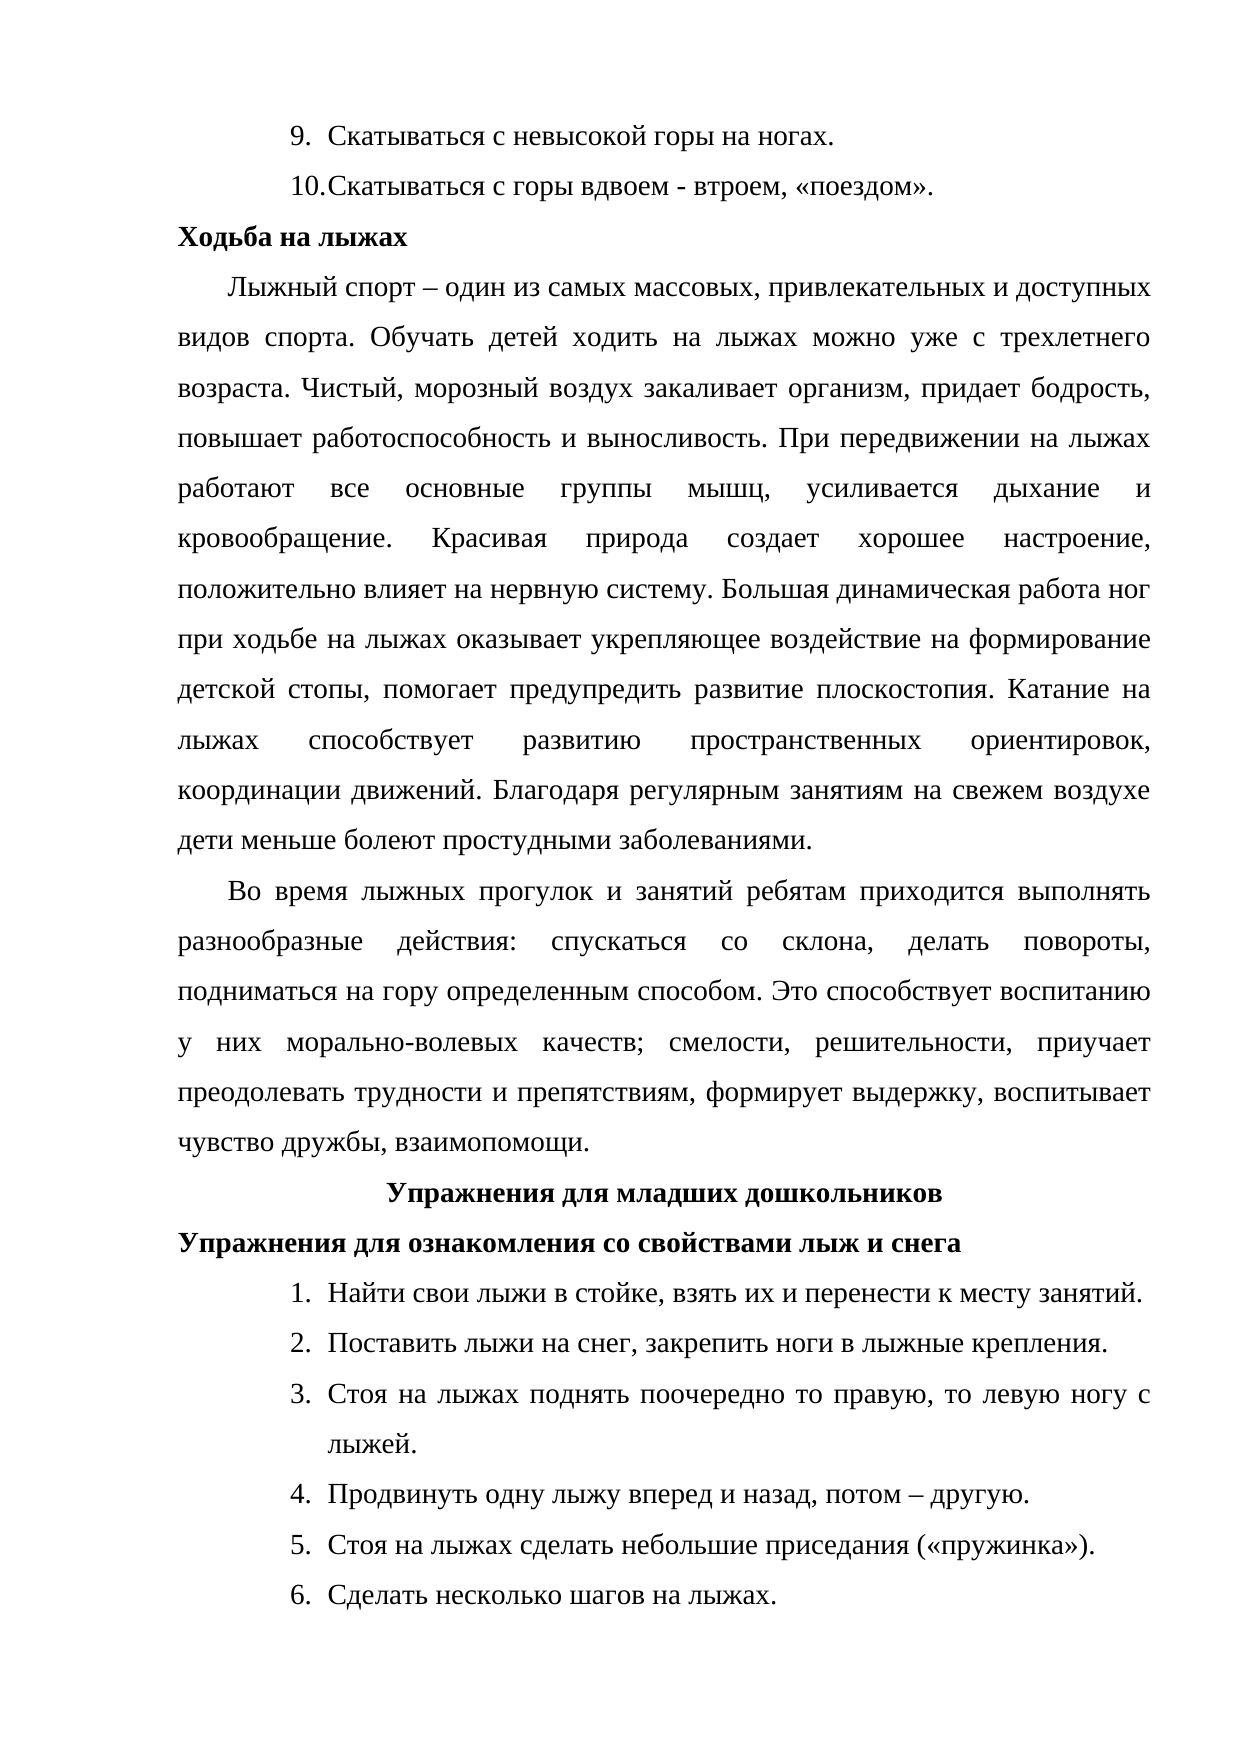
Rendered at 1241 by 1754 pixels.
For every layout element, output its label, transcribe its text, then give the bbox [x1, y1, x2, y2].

list Стоя на лыжах поднять поочередно то правую, то левую ногу с лыжей. [290, 1376, 1152, 1460]
list Скатываться с горы вдвоем - втроем, «поездом». [290, 168, 1152, 202]
text Во время лыжных прогулок и занятий ребятам приходится выполнять разнообразные действия: спускаться со склона, делать повороты, подниматься на гору определенным способом. Это способствует воспитанию у них морально-волевых качеств; смелости, решительности, приучает преодолевать трудности и препятствиям, формирует выдержку, воспитывает чувство дружбы, взаимопомощи. [177, 873, 1152, 1158]
text Упражнения для ознакомления со свойствами лыж и снега [177, 1225, 1152, 1258]
text Ходьба на лыжах [177, 219, 1152, 252]
list Сделать несколько шагов на лыжах. [290, 1577, 1152, 1611]
list Поставить лыжи на снег, закрепить ноги в лыжные крепления. [290, 1326, 1152, 1359]
list Найти свои лыжи в стойке, взять их и перенести к месту занятий. [290, 1275, 1152, 1309]
list Стоя на лыжах сделать небольшие приседания («пружинка»). [290, 1527, 1152, 1560]
text Упражнения для младших дошкольников [177, 1175, 1152, 1208]
list Продвинуть одну лыжу вперед и назад, потом – другую. [290, 1477, 1152, 1510]
list Скатываться с невысокой горы на ногах. [290, 118, 1152, 152]
text Лыжный спорт – один из самых массовых, привлекательных и доступных видов спорта. Обучать детей ходить на лыжах можно уже с трехлетнего возраста. Чистый, морозный воздух закаливает организм, придает бодрость, повышает работоспособность и выносливость. При передвижении на лыжах работают все основные группы мышц, усиливается дыхание и кровообращение. Красивая природа создает хорошее настроение, положительно влияет на нервную систему. Большая динамическая работа ног при ходьбе на лыжах оказывает укрепляющее воздействие на формирование детской стопы, помогает предупредить развитие плоскостопия. Катание на лыжах способствует развитию пространственных ориентировок, координации движений. Благодаря регулярным занятиям на свежем воздухе дети меньше болеют простудными заболеваниями. [177, 269, 1152, 856]
